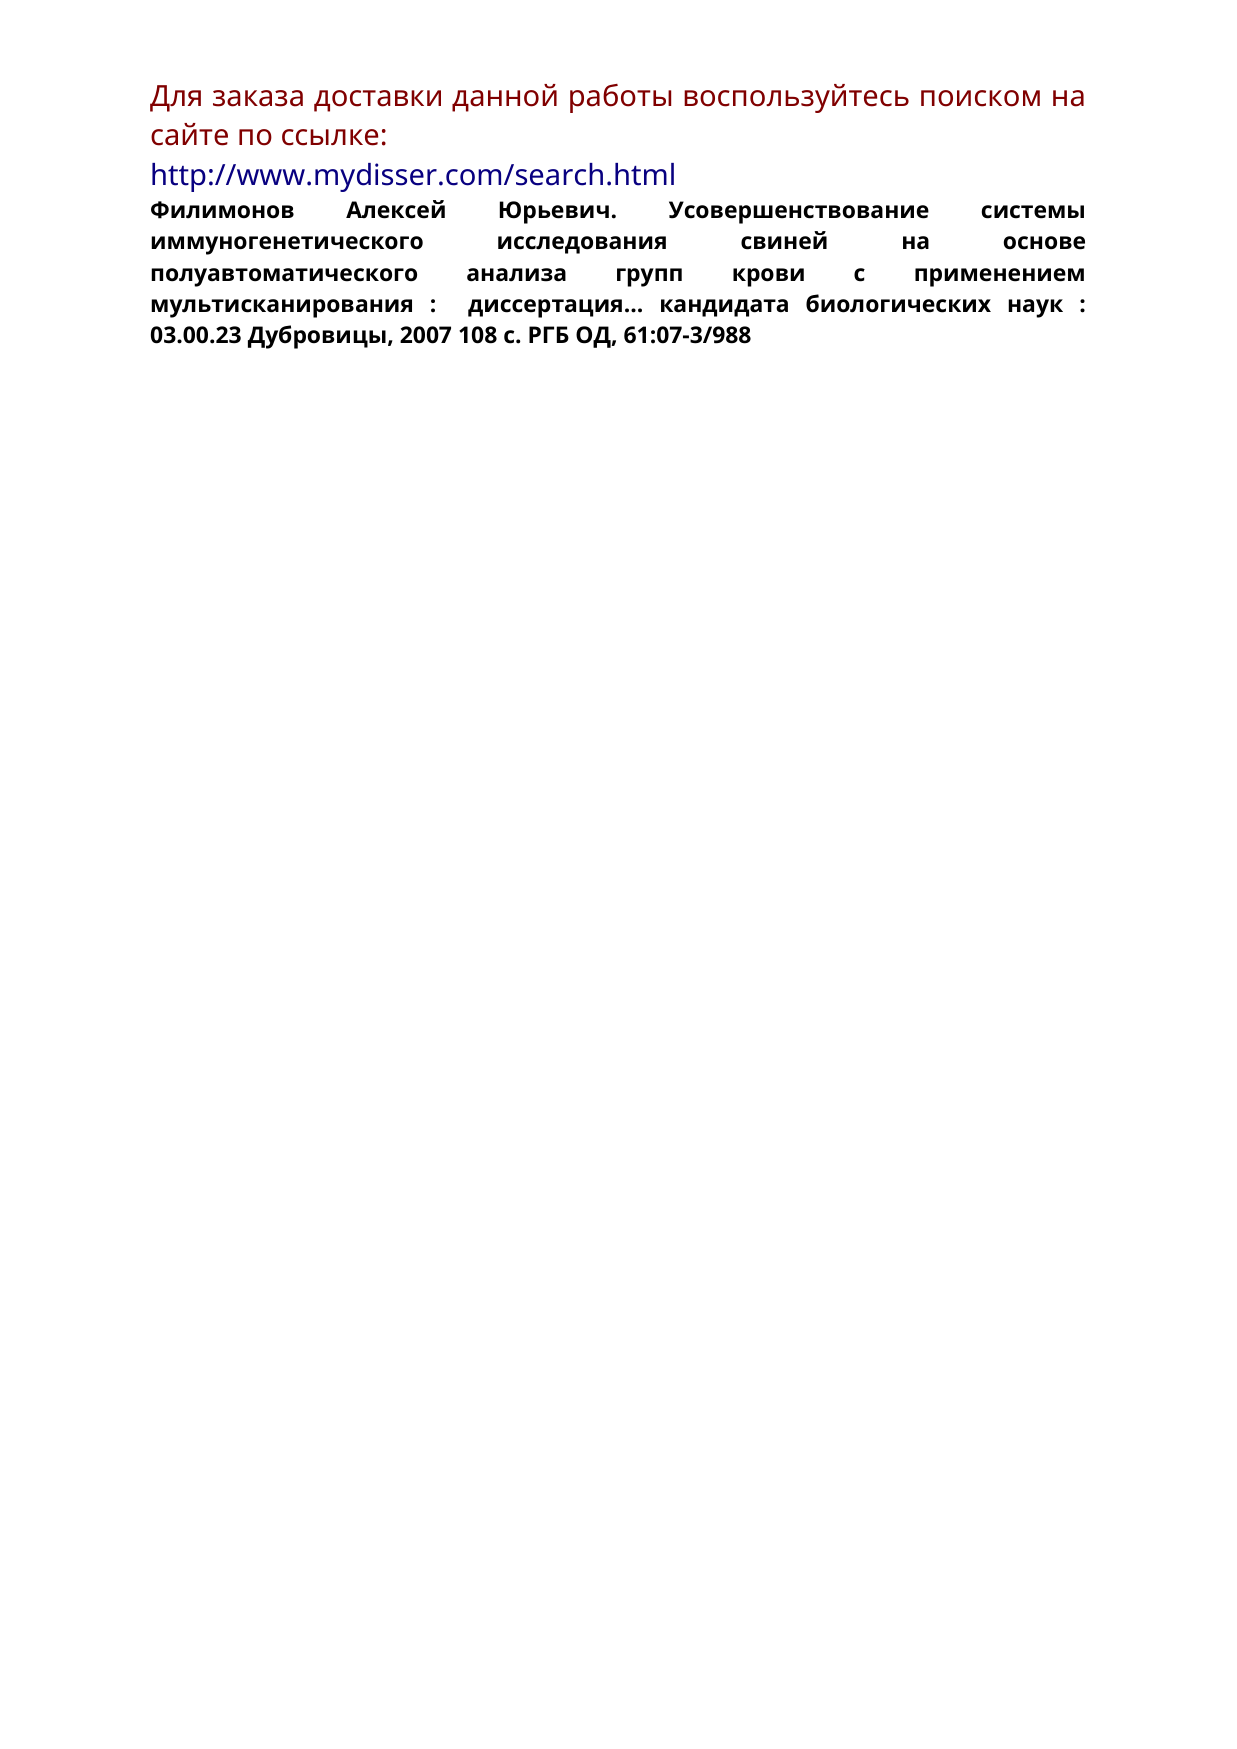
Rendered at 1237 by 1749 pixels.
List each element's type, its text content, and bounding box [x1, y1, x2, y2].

text Филимонов Алексей Юрьевич. Усовершенствование системы иммуногенетического исследования свиней на основе полуавтоматического анализа групп крови с применением мультисканирования : диссертация... кандидата биологических наук : 03.00.23 Дубровицы, 2007 108 с. РГБ ОД, 61:07-3/988 [150, 194, 1086, 350]
